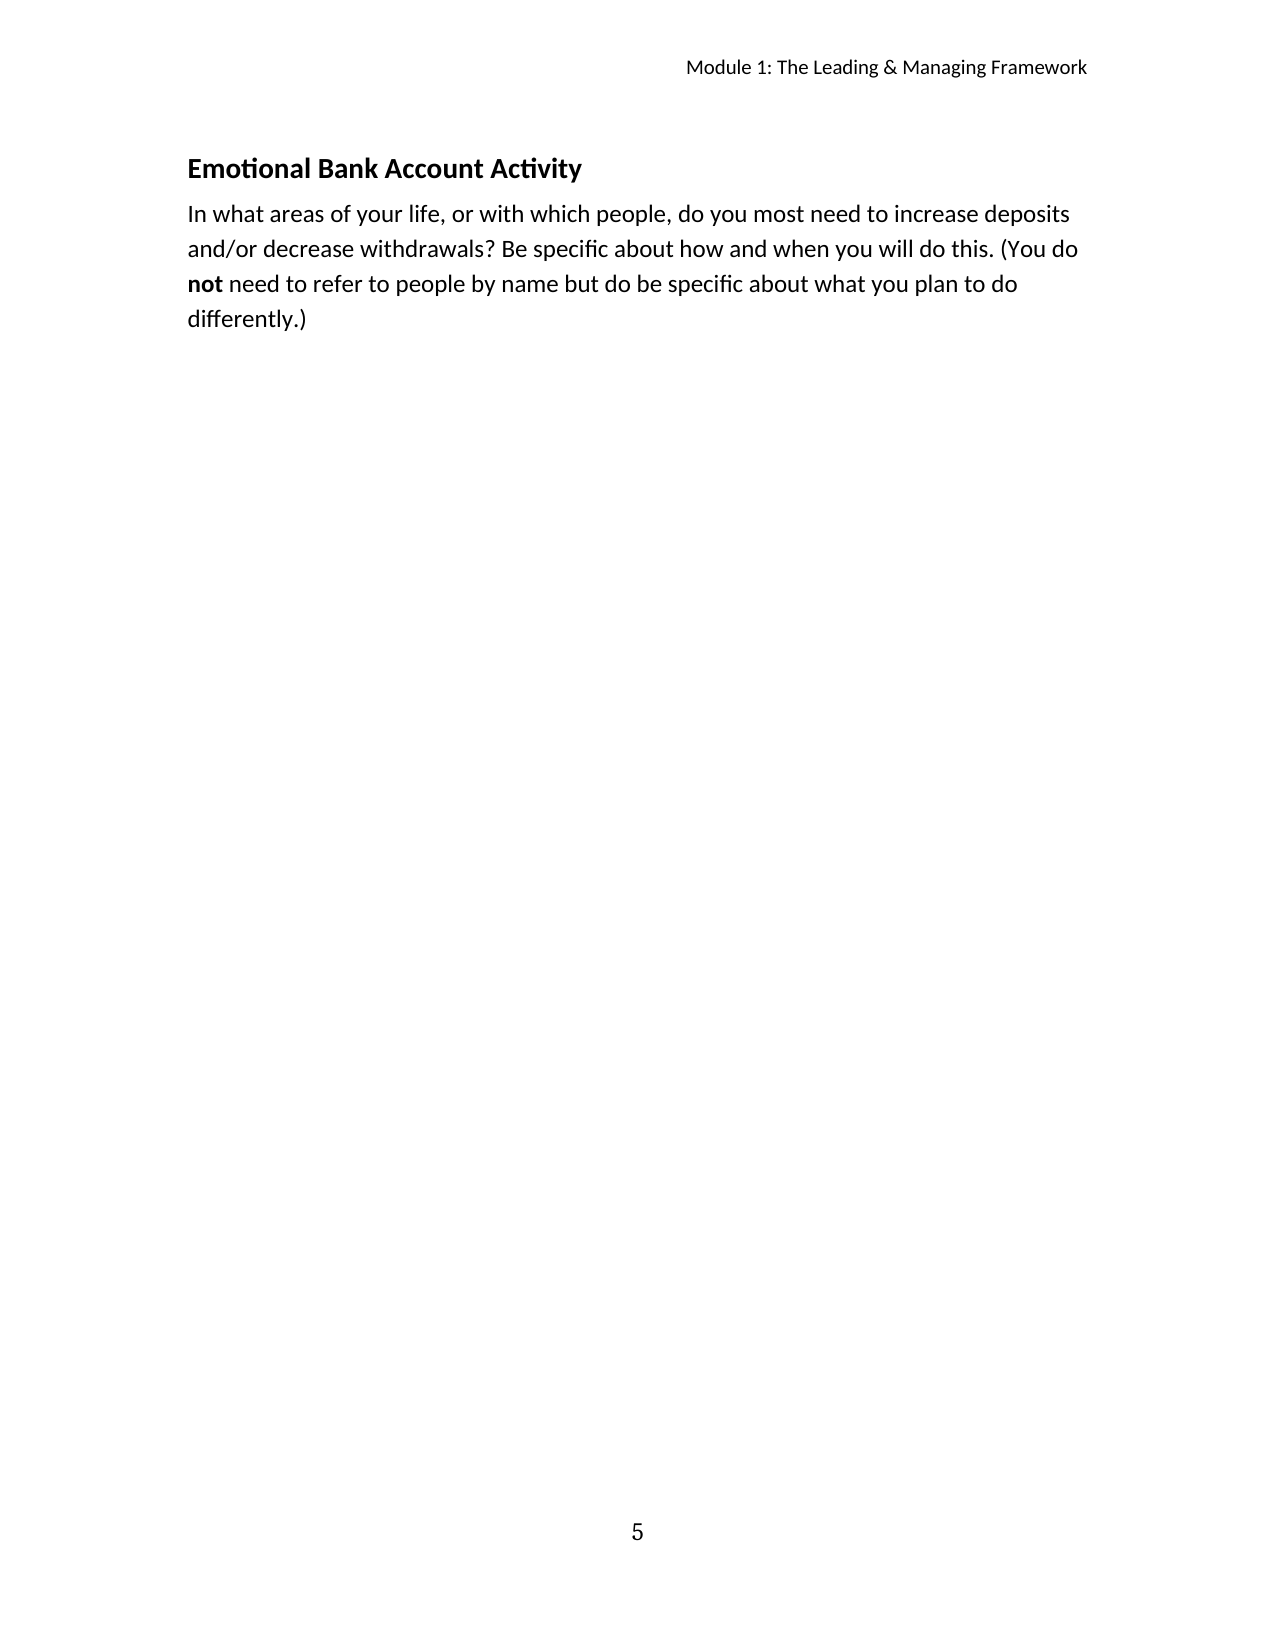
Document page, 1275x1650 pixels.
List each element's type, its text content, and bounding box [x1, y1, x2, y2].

text In what areas of your life, or with which people, do you most need to increase deposits and/or decrease withdrawals? Be specific about how and when you will do this. (You do not need to refer to people by name but do be specific about what you plan to do differently.) [187, 198, 1087, 334]
text Emotional Bank Account Activity [187, 150, 1087, 186]
